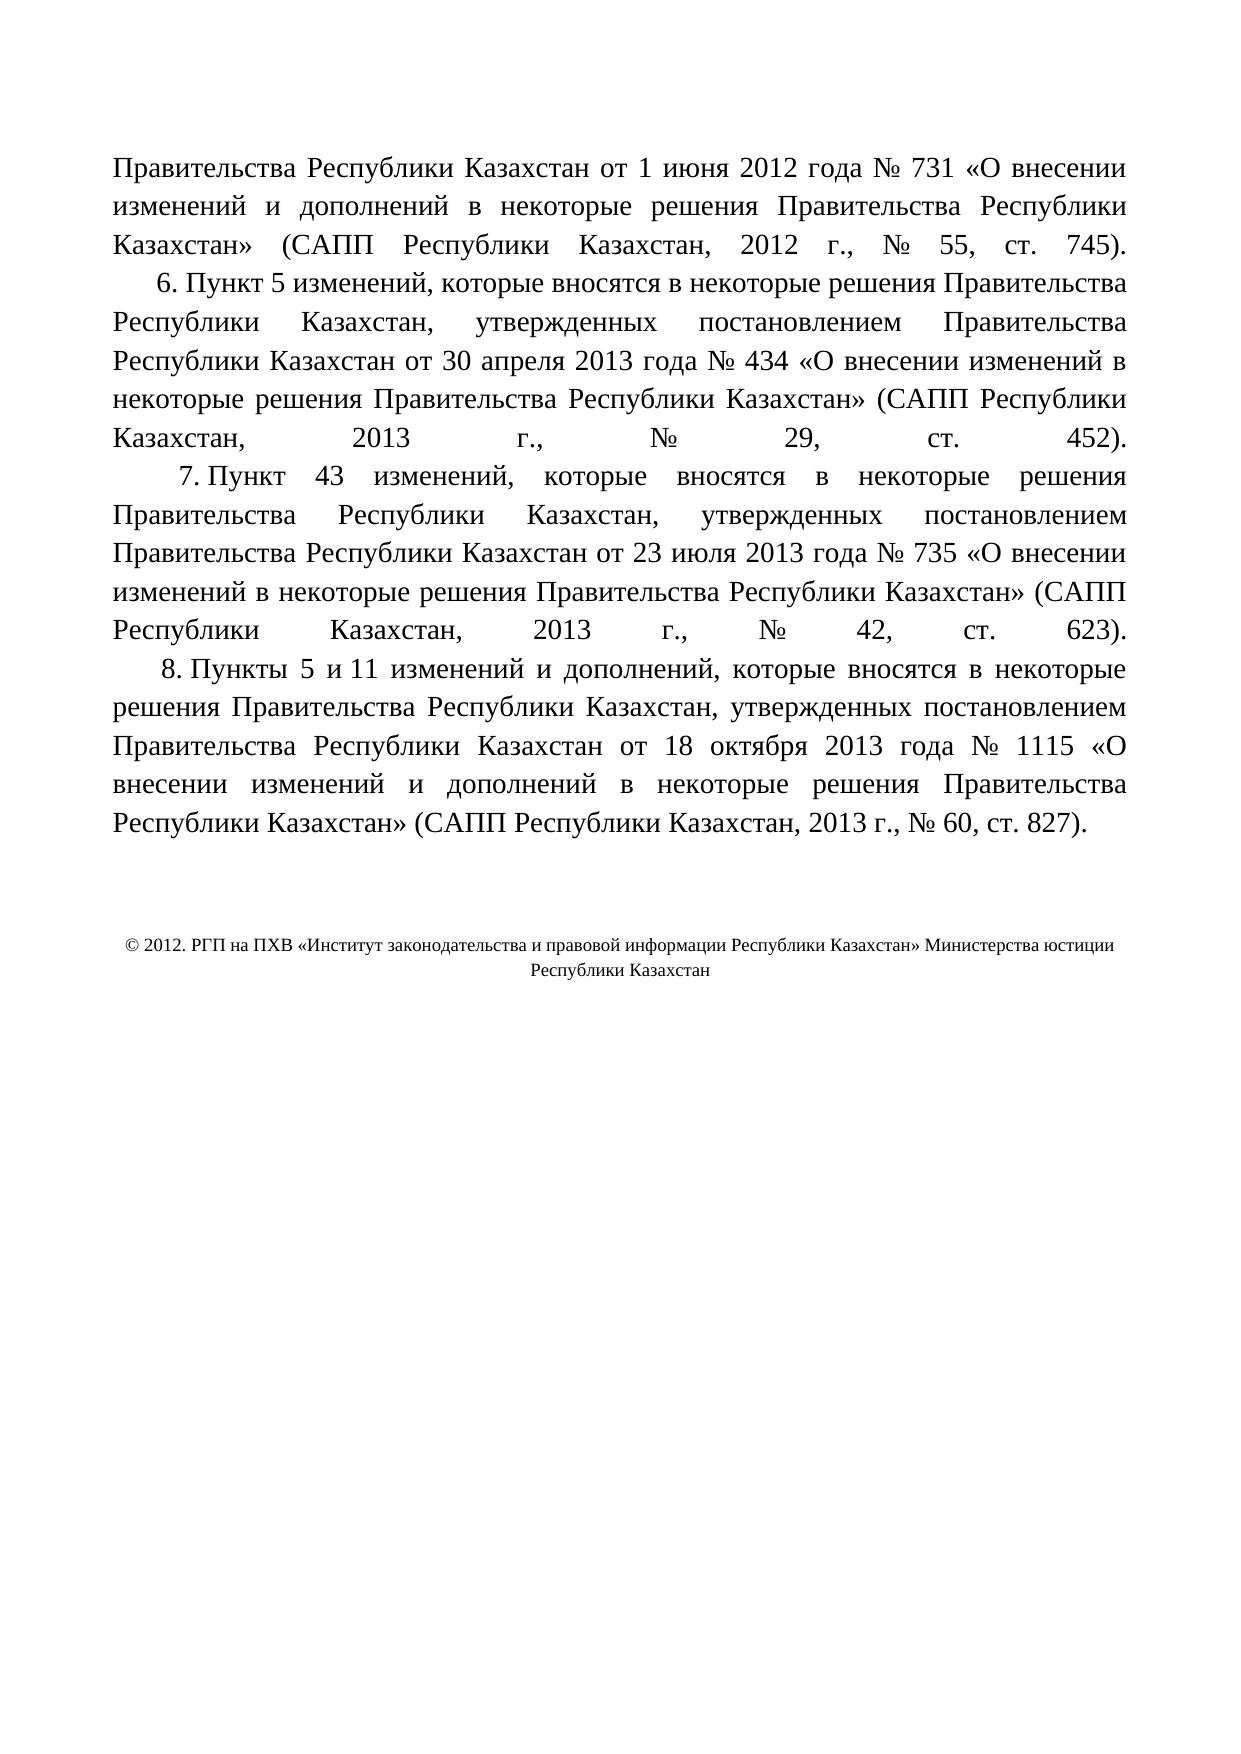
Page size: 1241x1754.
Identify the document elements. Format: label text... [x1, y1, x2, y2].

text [112, 150, 1128, 839]
text © 2012. РГП на ПХВ «Институт законодательства и правовой информации Республики Казахстан» Министерства юстиции Республики Казахстан [112, 934, 1128, 981]
